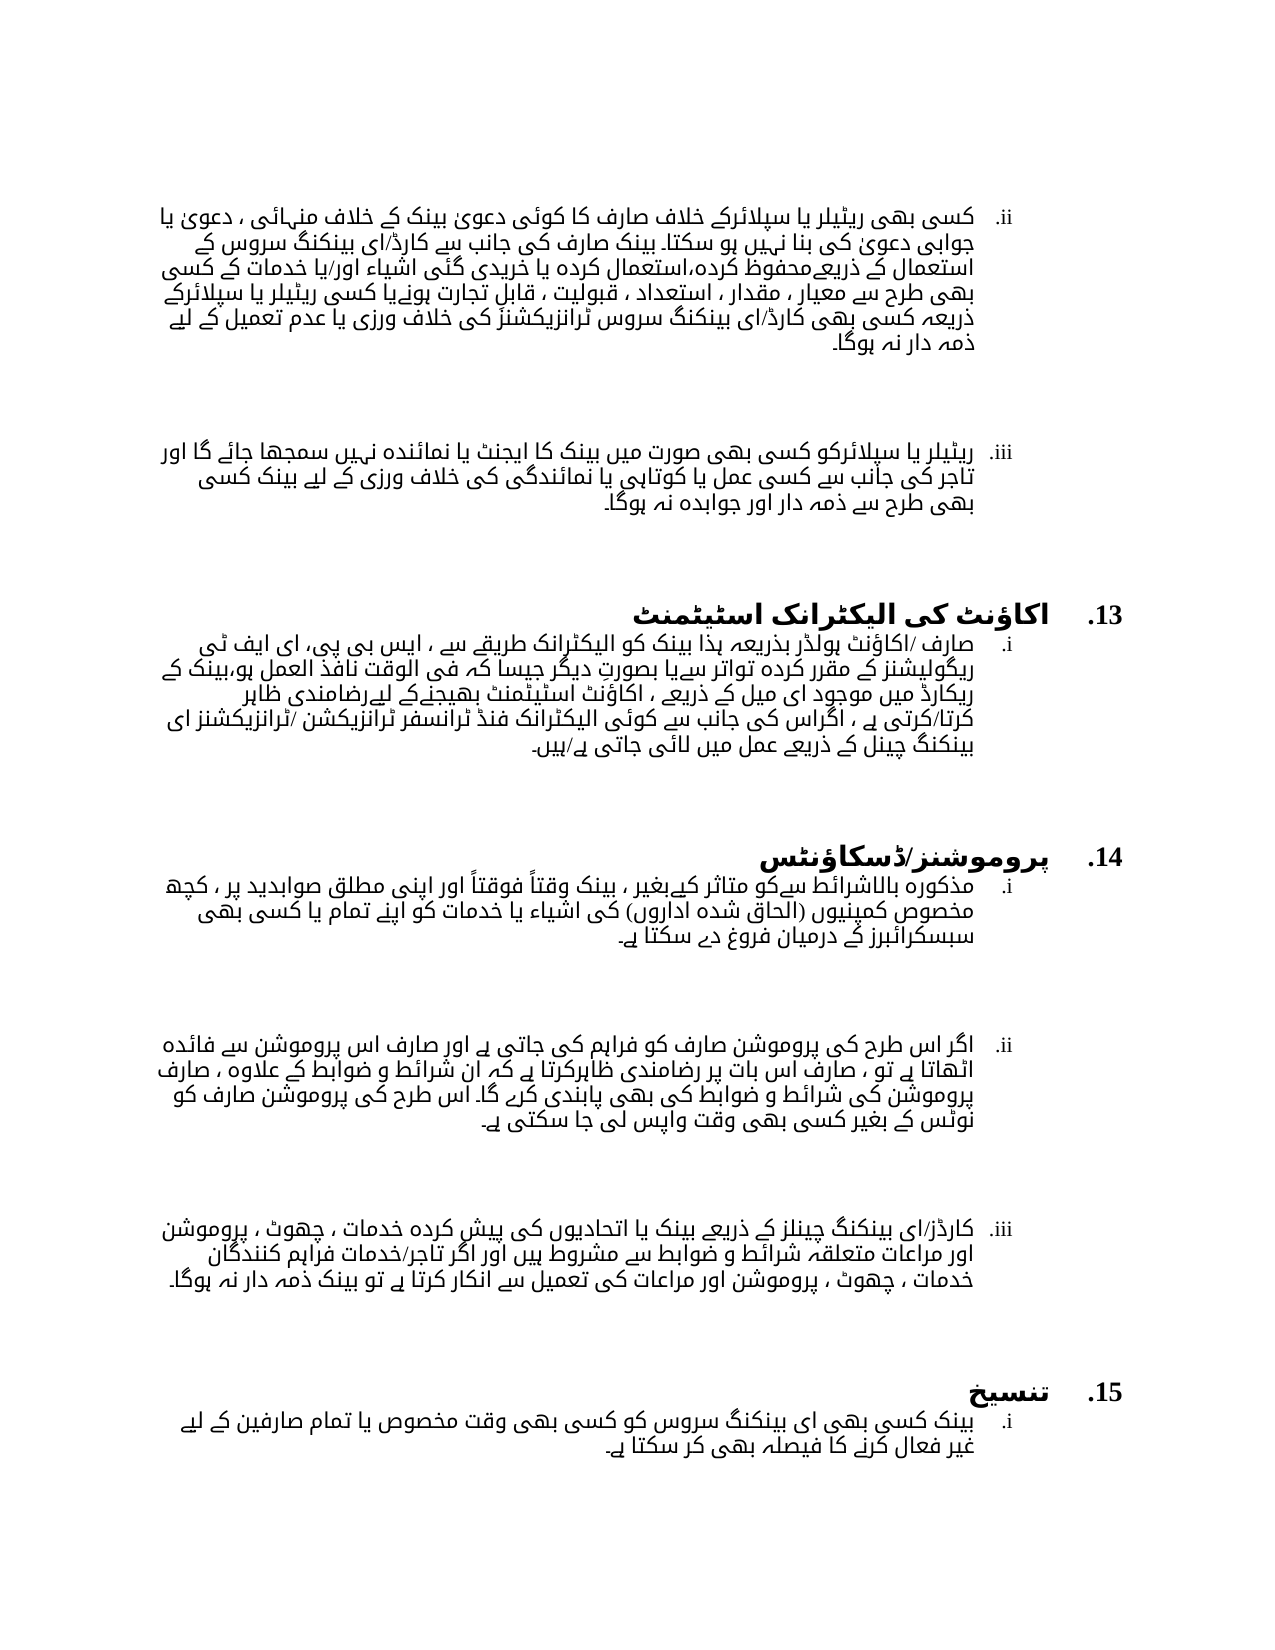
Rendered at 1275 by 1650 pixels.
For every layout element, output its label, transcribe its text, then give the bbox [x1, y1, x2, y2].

list مذکورہ بالاشرائط سےکو متاثر کیےبغیر ، بینک وقتاً فوقتاً اور اپنی مطلق صوابدید پر ، کچھ مخصوص کمپنیوں (الحاق شدہ اداروں) کی اشیاء یا خدمات کو اپنے تمام یا کسی بھی سبسکرائبرز کے درمیان فروغ دے سکتا ہے۔ [150, 873, 1012, 948]
list صارف /اکاؤنٹ ہولڈر بذریعہ ہذا بینک کو الیکٹرانک طریقے سے ، ایس بی پی، ای ایف ٹی ریگولیشنز کے مقرر کردہ تواتر سےیا بصورتِ دیگر جیسا کہ فی الوقت نافذ العمل ہو،بینک کے ریکارڈ میں موجود ای میل کے ذریعے ، اکاؤنٹ اسٹیٹمنٹ بھیجنےکے لیےرضامندی ظاہر کرتا/کرتی ہے ، اگراس کی جانب سے کوئی الیکٹرانک فنڈ ٹرانسفر ٹرانزیکشن /ٹرانزیکشنز ای بینکنگ چینل کے ذریعے عمل میں لائی جاتی ہے/ہیں۔ [150, 631, 1012, 757]
list پروموشنز/ڈسکاؤنٹس [150, 840, 1087, 873]
list بینک کسی بھی ای بینکنگ سروس کو کسی بھی وقت مخصوص یا تمام صارفین کے لیے غیر فعال کرنے کا فیصلہ بھی کر سکتا ہے۔ [150, 1408, 1012, 1458]
list ریٹیلر یا سپلائرکو کسی بھی صورت میں بینک کا ایجنٹ یا نمائندہ نہیں سمجھا جائے گا اور تاجر کی جانب سے کسی عمل یا کوتاہی یا نمائندگی کی خلاف ورزی کے لیے بینک کسی بھی طرح سے ذمہ دار اور جوابدہ نہ ہوگا۔ [150, 439, 1012, 515]
list کسی بھی ریٹیلر یا سپلائرکے خلاف صارف کا کوئی دعویٰ بینک کے خلاف منہائی ، دعویٰ یا جوابی دعویٰ کی بنا نہیں ہو سکتا۔ بینک صارف کی جانب سے کارڈ/ای بینکنگ سروس کے استعمال کے ذریعےمحفوظ کردہ،استعمال کردہ یا خریدی گئی اشیاء اور/یا خدمات کے کسی بھی طرح سے معیار ، مقدار ، استعداد ، قبولیت ، قابلِ تجارت ہونےیا کسی ریٹیلر یا سپلائرکے ذریعہ کسی بھی کارڈ/ای بینکنگ سروس ٹرانزیکشنز کی خلاف ورزی یا عدم تعمیل کے لیے ذمہ دار نہ ہوگا۔ [150, 204, 1012, 356]
list کارڈز/ای بینکنگ چینلز کے ذریعے بینک یا اتحادیوں کی پیش کردہ خدمات ، چھوٹ ، پروموشن اور مراعات متعلقہ شرائط و ضوابط سے مشروط ہیں اور اگر تاجر/خدمات فراہم کنندگان خدمات ، چھوٹ ، پروموشن اور مراعات کی تعمیل سے انکار کرتا ہے تو بینک ذمہ دار نہ ہوگا۔ [150, 1216, 1012, 1292]
list اگر اس طرح کی پروموشن صارف کو فراہم کی جاتی ہے اور صارف اس پروموشن سے فائدہ اٹھاتا ہے تو ، صارف اس بات پر رضامندی ظاہرکرتا ہے کہ ان شرائط و ضوابط کے علاوہ ، صارف پروموشن کی شرائط و ضوابط کی بھی پابندی کرے گا۔ اس طرح کی پروموشن صارف کو نوٹس کے بغیر کسی بھی وقت واپس لی جا سکتی ہے۔ [150, 1032, 1012, 1133]
list اکاؤنٹ کی الیکٹرانک اسٹیٹمنٹ [150, 598, 1087, 631]
list تنسیخ [150, 1375, 1087, 1408]
